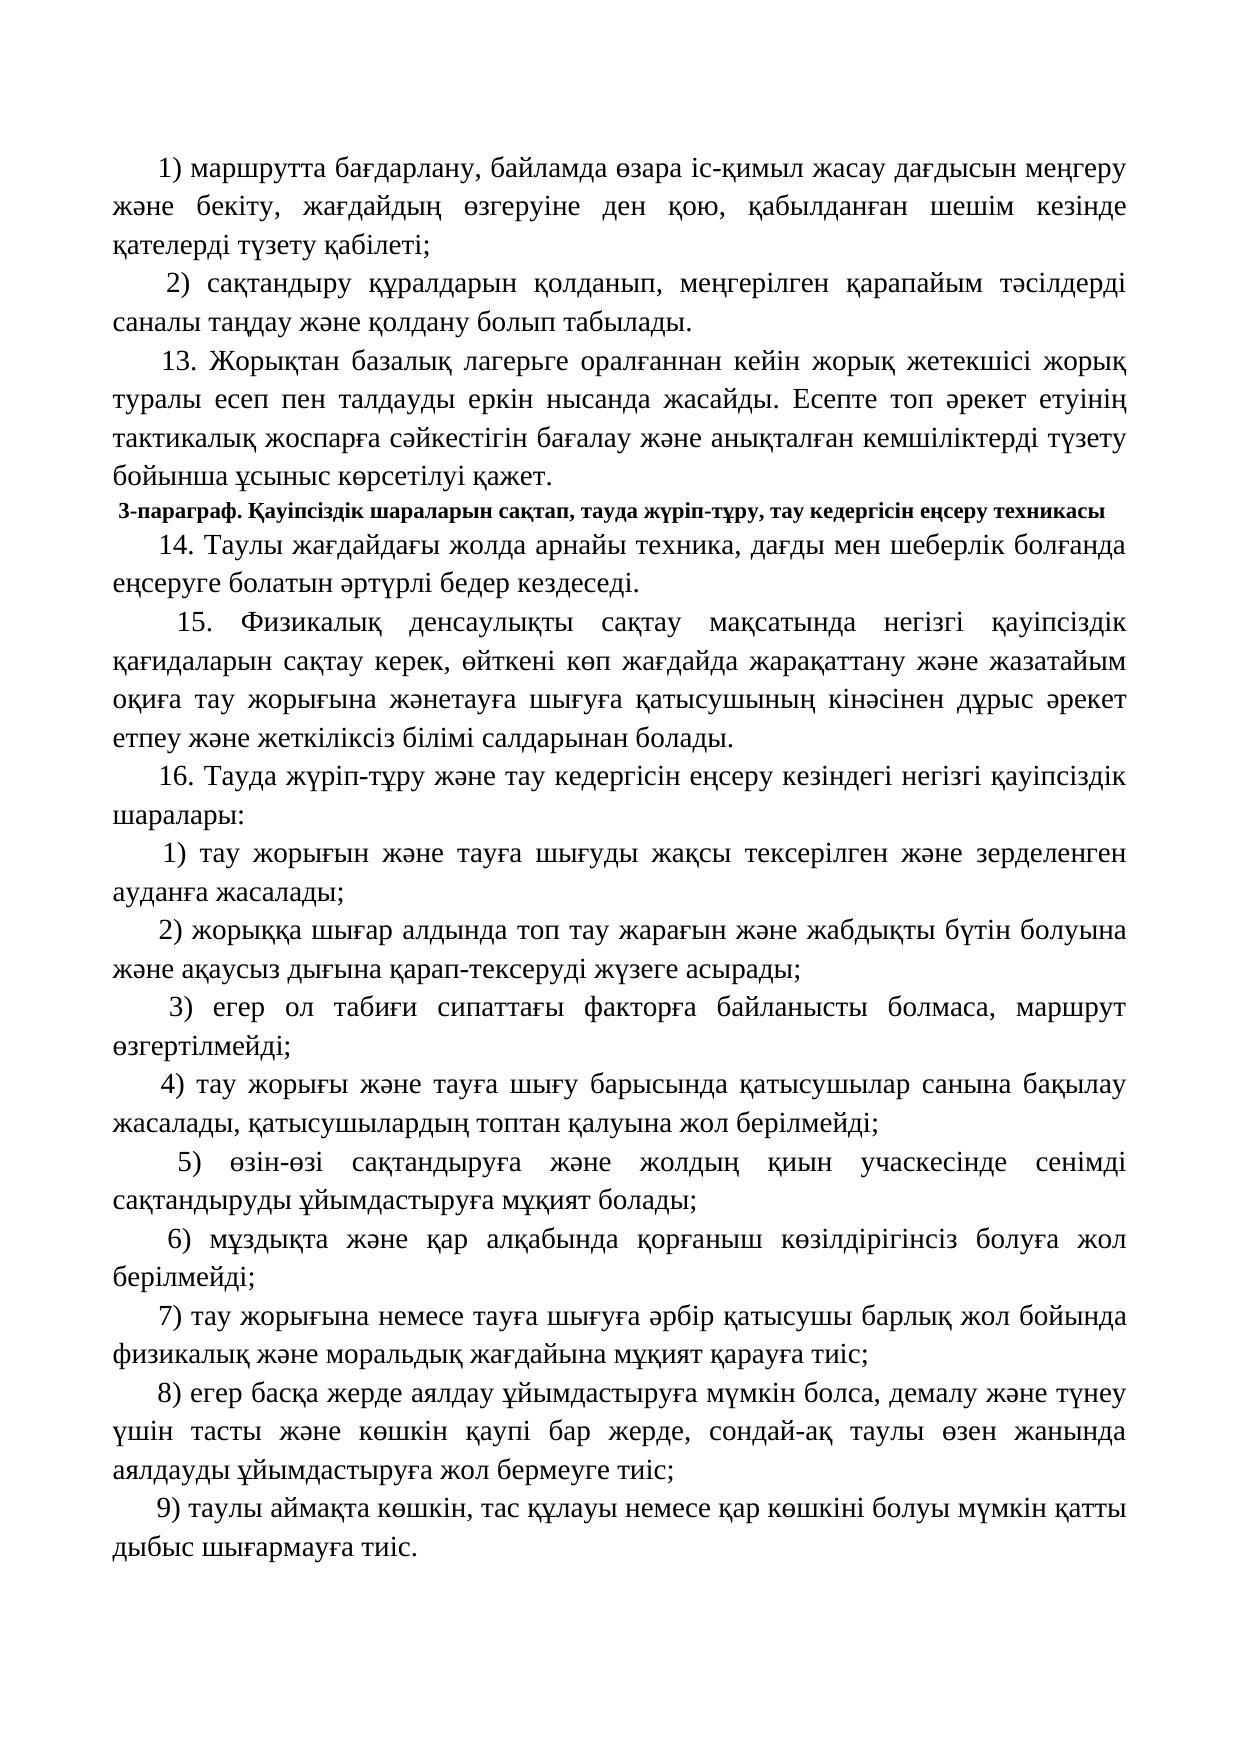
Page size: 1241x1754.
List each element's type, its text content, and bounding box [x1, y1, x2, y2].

text 2) жорыққа шығар алдында топ тау жарағын және жабдықты бүтін болуына және ақаусыз дығына қарап-тексеруді жүзеге асырады; [112, 912, 1128, 984]
text 16. Тауда жүріп-тұру және тау кедергісін еңсеру кезіндегі негізгі қауіпсіздік шаралары: [112, 758, 1128, 830]
text 1) маршрутта бағдарлану, байламда өзара іс-қимыл жасау дағдысын меңгеру және бекіту, жағдайдың өзгеруіне ден қою, қабылданған шешім кезінде қателерді түзету қабілеті; [112, 150, 1128, 261]
text 2) сақтандыру құралдарын қолданып, меңгерілген қарапайым тәсілдерді саналы таңдау және қолдану болып табылады. [112, 266, 1128, 338]
text 15. Физикалық денсаулықты сақтау мақсатында негізгі қауіпсіздік қағидаларын сақтау керек, өйткені көп жағдайда жарақаттану және жазатайым оқиға тау жорығына жәнетауға шығуға қатысушының кінәсінен дұрыс әрекет етпеу және жеткіліксіз білімі салдарынан болады. [112, 604, 1128, 753]
text 9) таулы аймақта көшкін, тас құлауы немесе қар көшкіні болуы мүмкін қатты дыбыс шығармауға тиіс. [112, 1491, 1128, 1563]
text 13. Жорықтан базалық лагерьге оралғаннан кейін жорық жетекшісі жорық туралы есеп пен талдауды еркін нысанда жасайды. Есепте топ әрекет етуінің тактикалық жоспарға сәйкестігін бағалау және анықталған кемшіліктерді түзету бойынша ұсыныс көрсетілуі қажет. [112, 343, 1128, 492]
text 14. Таулы жағдайдағы жолда арнайы техника, дағды мен шеберлік болғанда еңсеруге болатын әртүрлі бедер кездеседі. [112, 527, 1128, 599]
text 1) тау жорығын және тауға шығуды жақсы тексерілген және зерделенген ауданға жасалады; [112, 835, 1128, 907]
text 6) мұздықта және қар алқабында қорғаныш көзілдірігінсіз болуға жол берілмейді; [112, 1221, 1128, 1293]
text 3-параграф. Қауіпсіздік шараларын сақтап, тауда жүріп-тұру, тау кедергісін еңсеру техникасы [112, 497, 1128, 523]
text 8) егер басқа жерде аялдау ұйымдастыруға мүмкін болса, демалу және түнеу үшін тасты және көшкін қаупі бар жерде, сондай-ақ таулы өзен жанында аялдауды ұйымдастыруға жол бермеуге тиіс; [112, 1375, 1128, 1486]
text 7) тау жорығына немесе тауға шығуға әрбір қатысушы барлық жол бойында физикалық және моральдық жағдайына мұқият қарауға тиіс; [112, 1298, 1128, 1370]
text 5) өзін-өзі сақтандыруға және жолдың қиын учаскесінде сенімді сақтандыруды ұйымдастыруға мұқият болады; [112, 1144, 1128, 1216]
text 4) тау жорығы және тауға шығу барысында қатысушылар санына бақылау жасалады, қатысушылардың топтан қалуына жол берілмейді; [112, 1067, 1128, 1139]
text 3) егер ол табиғи сипаттағы факторға байланысты болмаса, маршрут өзгертілмейді; [112, 989, 1128, 1062]
